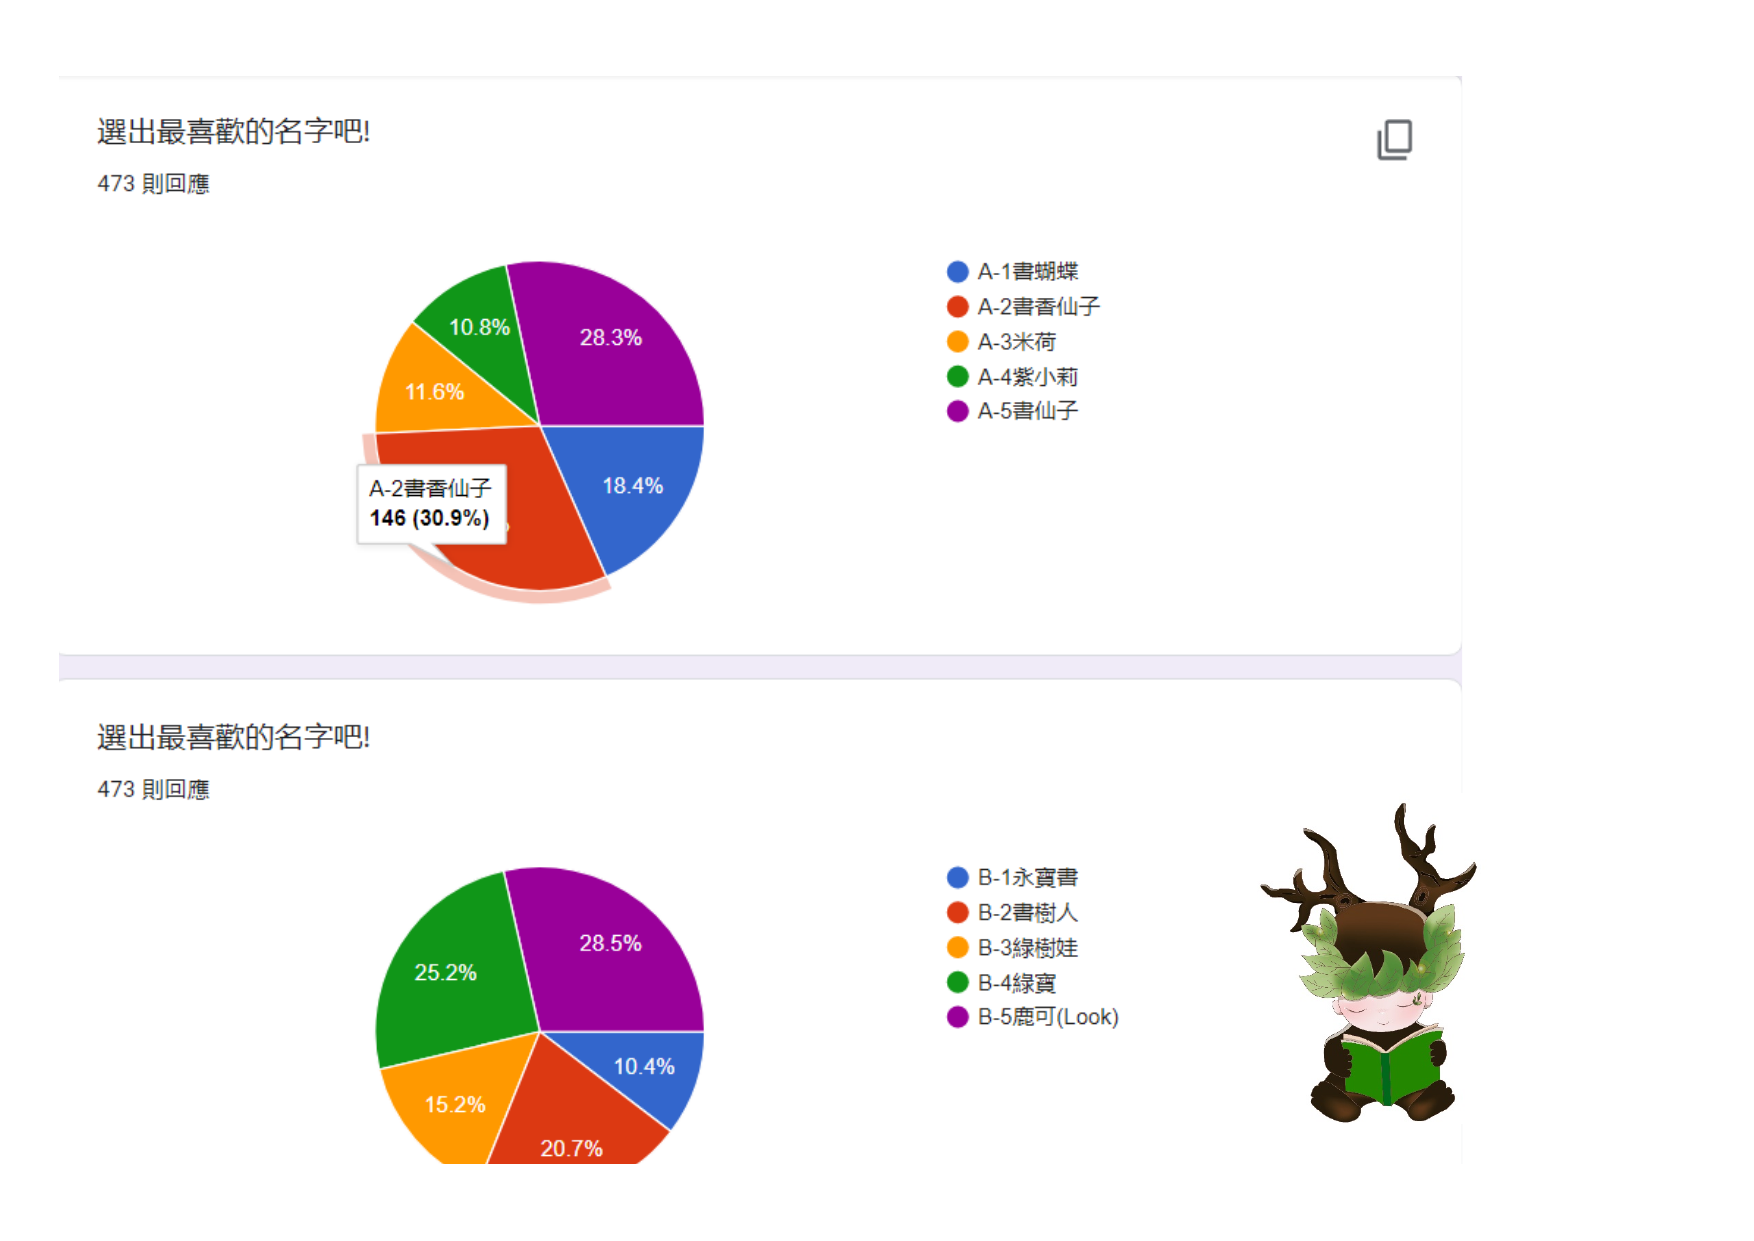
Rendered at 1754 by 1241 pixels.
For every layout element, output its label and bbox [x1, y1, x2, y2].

picture [59, 76, 1487, 1164]
